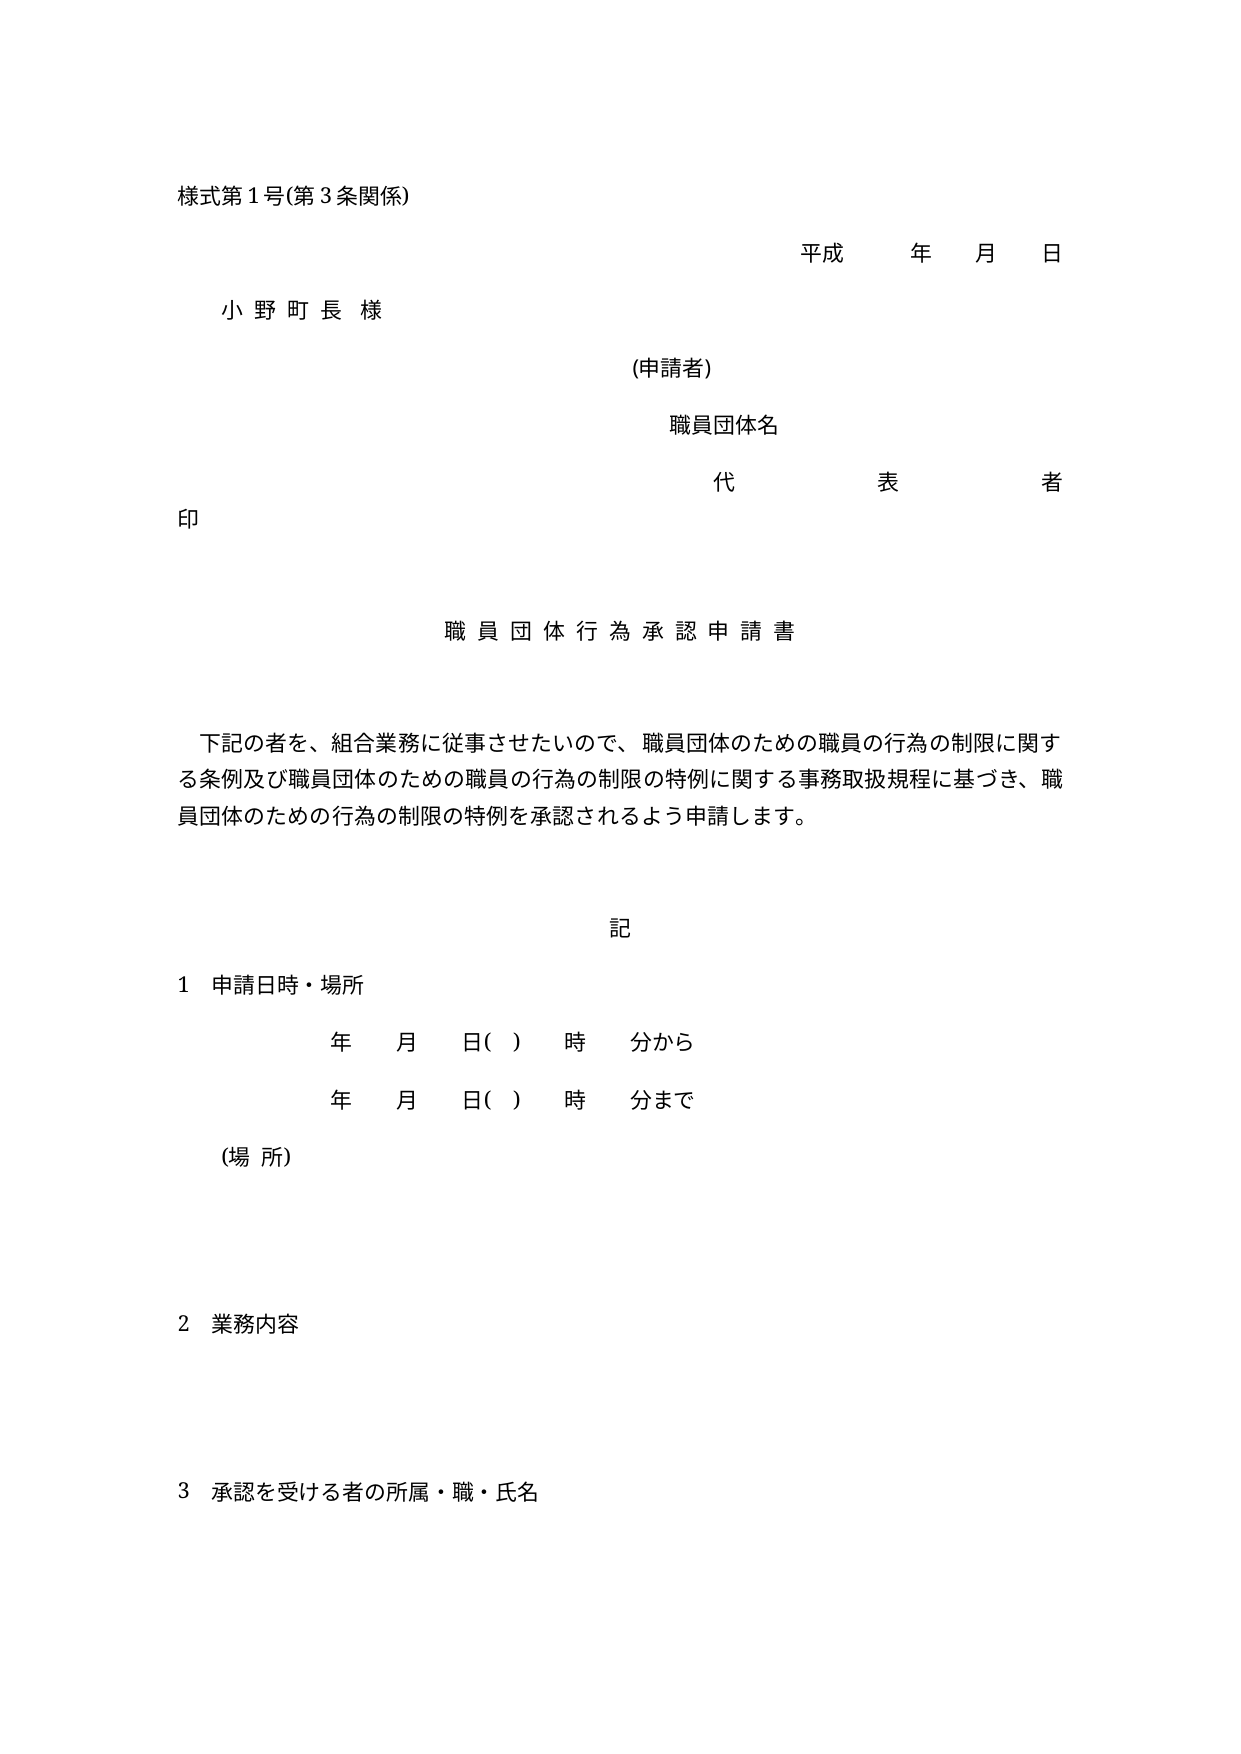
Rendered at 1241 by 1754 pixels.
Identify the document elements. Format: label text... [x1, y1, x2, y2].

text 職員団体行為承認申請書 [177, 614, 1063, 645]
text 代表者 印 [177, 465, 1063, 533]
text 平成 年 月 日 [177, 236, 1063, 268]
text (場所) [177, 1140, 1063, 1172]
text 3 承認を受ける者の所属・職・氏名 [177, 1474, 1063, 1506]
text 年 月 日( ) 時 分まで [177, 1083, 1063, 1114]
text 下記の者を、組合業務に従事させたいので、職員団体のための職員の行為の制限に関する条例及び職員団体のための職員の行為の制限の特例に関する事務取扱規程に基づき、職員団体のための行為の制限の特例を承認されるよう申請します。 [177, 726, 1063, 830]
text 2 業務内容 [177, 1307, 1063, 1339]
text (申請者) [177, 351, 1063, 382]
text 小野町長様 [177, 293, 1063, 325]
text 職員団体名 [177, 408, 1063, 440]
text 記 [177, 911, 1063, 942]
text 1 申請日時・場所 [177, 968, 1063, 1000]
text 年 月 日( ) 時 分から [177, 1025, 1063, 1057]
text 様式第1号(第3条関係) [177, 179, 1063, 211]
